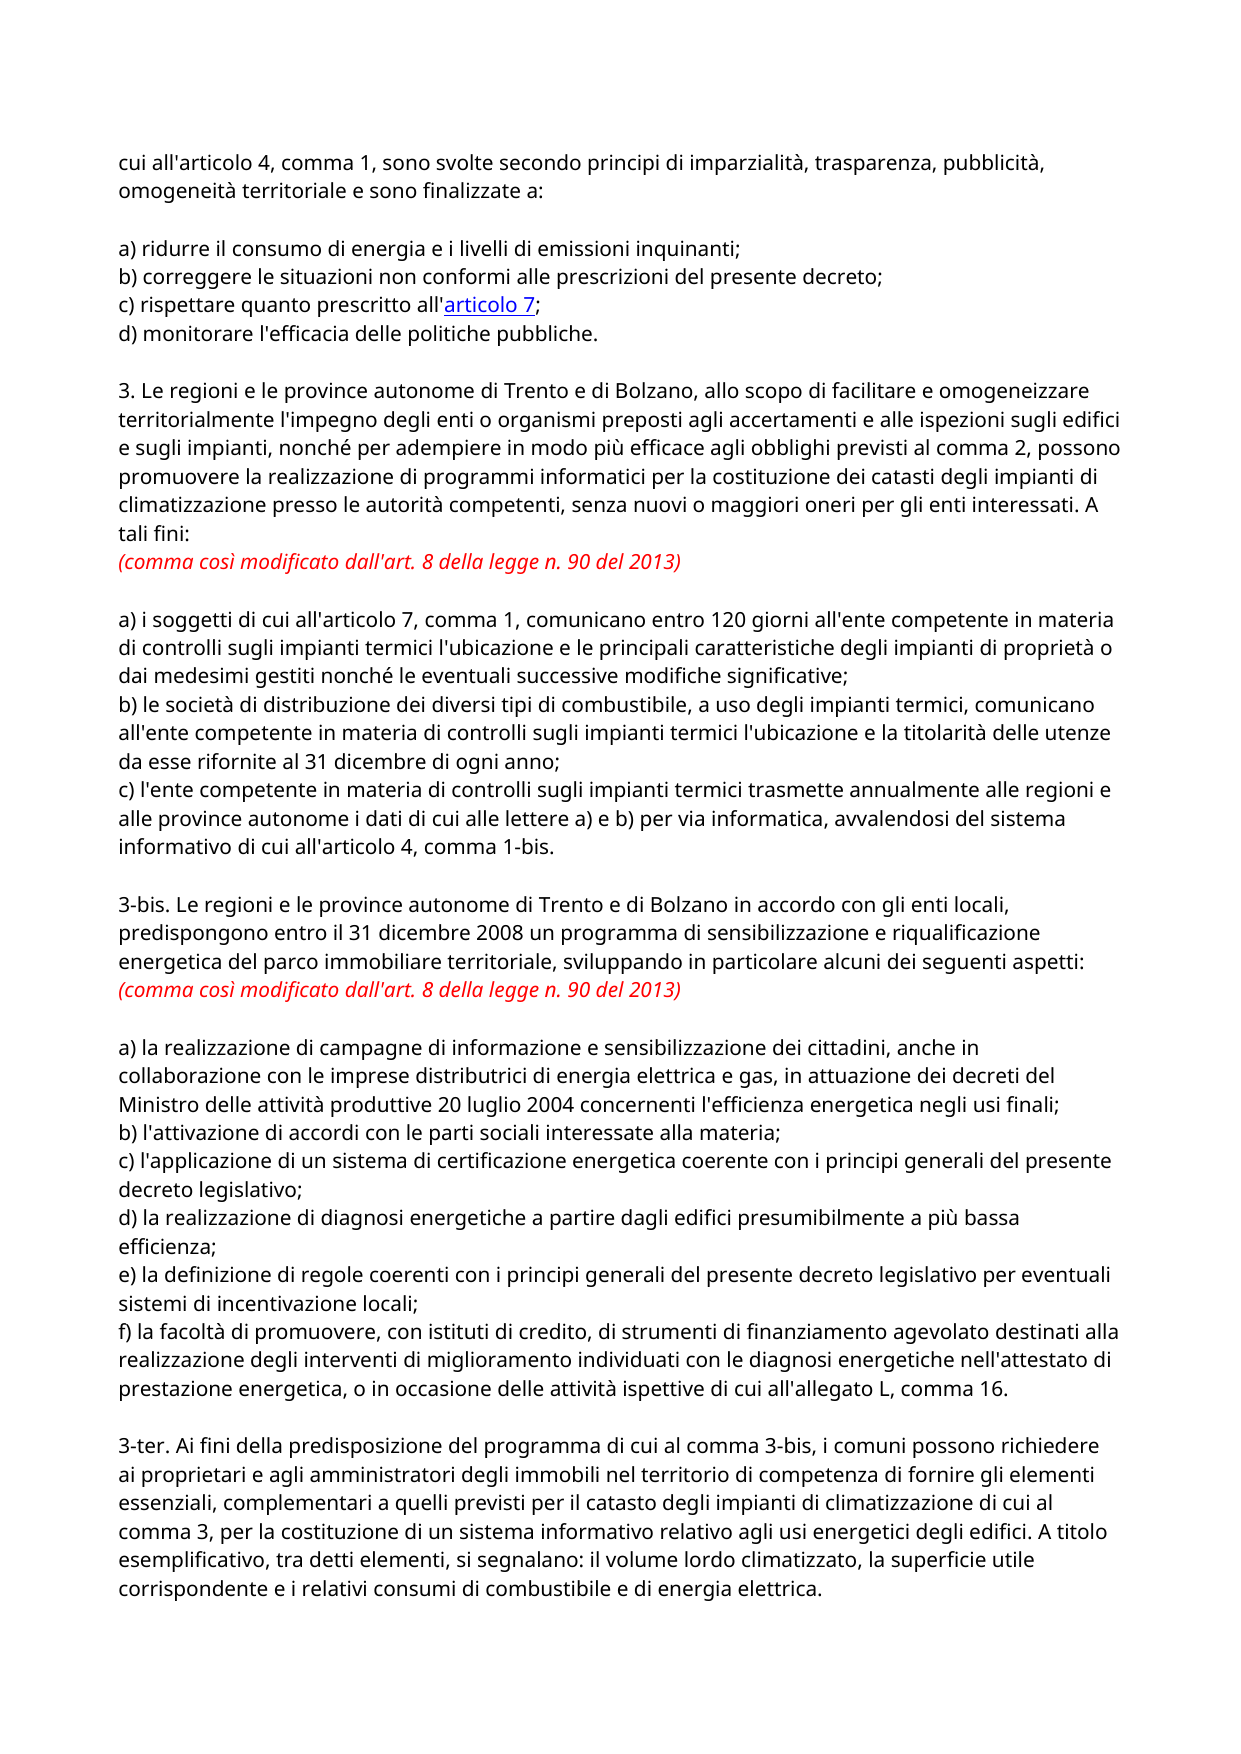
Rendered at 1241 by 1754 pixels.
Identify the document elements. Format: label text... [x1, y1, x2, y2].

text 3-ter. Ai fini della predisposizione del programma di cui al comma 3-bis, i comuni possono richiedere ai proprietari e agli amministratori degli immobili nel territorio di competenza di fornire gli elementi essenziali, complementari a quelli previsti per il catasto degli impianti di climatizzazione di cui al comma 3, per la costituzione di un sistema informativo relativo agli usi energetici degli edifici. A titolo esemplificativo, tra detti elementi, si segnalano: il volume lordo climatizzato, la superficie utile corrispondente e i relativi consumi di combustibile e di energia elettrica. [118, 1432, 1122, 1602]
text a) la realizzazione di campagne di informazione e sensibilizzazione dei cittadini, anche in collaborazione con le imprese distributrici di energia elettrica e gas, in attuazione dei decreti del Ministro delle attività produttive 20 luglio 2004 concernenti l'efficienza energetica negli usi finali; b) l'attivazione di accordi con le parti sociali interessate alla materia; c) l'applicazione di un sistema di certificazione energetica coerente con i principi generali del presente decreto legislativo; d) la realizzazione di diagnosi energetiche a partire dagli edifici presumibilmente a più bassa efficienza; e) la definizione di regole coerenti con i principi generali del presente decreto legislativo per eventuali sistemi di incentivazione locali; f) la facoltà di promuovere, con istituti di credito, di strumenti di finanziamento agevolato destinati alla realizzazione degli interventi di miglioramento individuati con le diagnosi energetiche nell'attestato di prestazione energetica, o in occasione delle attività ispettive di cui all'allegato L, comma 16. [118, 1033, 1122, 1402]
text a) i soggetti di cui all'articolo 7, comma 1, comunicano entro 120 giorni all'ente competente in materia di controlli sugli impianti termici l'ubicazione e le principali caratteristiche degli impianti di proprietà o dai medesimi gestiti nonché le eventuali successive modifiche significative; b) le società di distribuzione dei diversi tipi di combustibile, a uso degli impianti termici, comunicano all'ente competente in materia di controlli sugli impianti termici l'ubicazione e la titolarità delle utenze da esse rifornite al 31 dicembre di ogni anno; c) l'ente competente in materia di controlli sugli impianti termici trasmette annualmente alle regioni e alle province autonome i dati di cui alle lettere a) e b) per via informatica, avvalendosi del sistema informativo di cui all'articolo 4, comma 1-bis. [118, 605, 1122, 861]
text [118, 148, 1122, 204]
text a) ridurre il consumo di energia e i livelli di emissioni inquinanti; b) correggere le situazioni non conformi alle prescrizioni del presente decreto; c) rispettare quanto prescritto all'articolo 7; d) monitorare l'efficacia delle politiche pubbliche. [118, 234, 1122, 347]
text 3-bis. Le regioni e le province autonome di Trento e di Bolzano in accordo con gli enti locali, predispongono entro il 31 dicembre 2008 un programma di sensibilizzazione e riqualificazione energetica del parco immobiliare territoriale, sviluppando in particolare alcuni dei seguenti aspetti: (comma così modificato dall'art. 8 della legge n. 90 del 2013) [118, 890, 1122, 1004]
text 3. Le regioni e le province autonome di Trento e di Bolzano, allo scopo di facilitare e omogeneizzare territorialmente l'impegno degli enti o organismi preposti agli accertamenti e alle ispezioni sugli edifici e sugli impianti, nonché per adempiere in modo più efficace agli obblighi previsti al comma 2, possono promuovere la realizzazione di programmi informatici per la costituzione dei catasti degli impianti di climatizzazione presso le autorità competenti, senza nuovi o maggiori oneri per gli enti interessati. A tali fini: (comma così modificato dall'art. 8 della legge n. 90 del 2013) [118, 377, 1122, 576]
